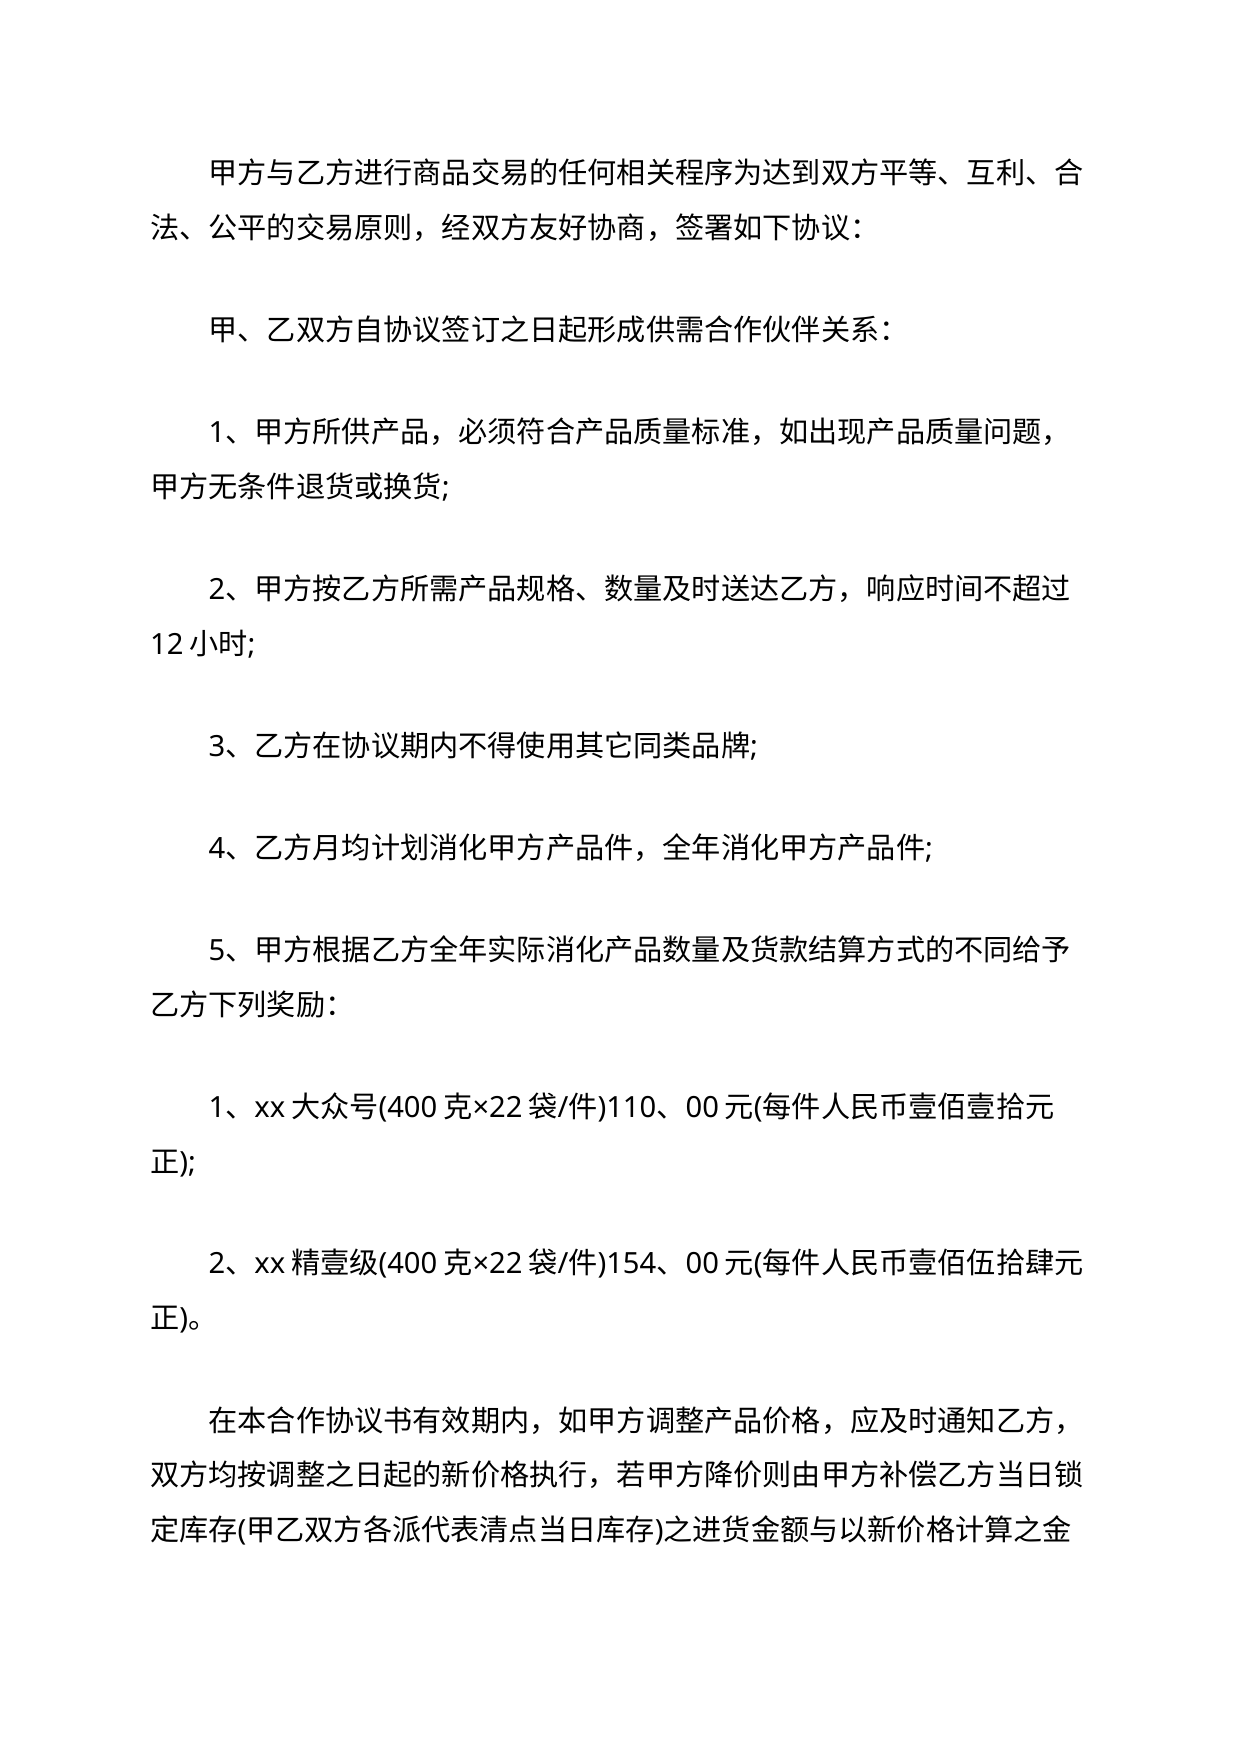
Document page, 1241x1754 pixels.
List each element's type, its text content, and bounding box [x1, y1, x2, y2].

text 2、xx精壹级(400克×22袋/件)154、00元(每件人民币壹佰伍拾肆元正)。 [150, 1240, 1090, 1337]
text 2、甲方按乙方所需产品规格、数量及时送达乙方，响应时间不超过12小时; [150, 565, 1090, 663]
text 1、xx大众号(400克×22袋/件)110、00元(每件人民币壹佰壹拾元正); [150, 1083, 1090, 1181]
text 4、乙方月均计划消化甲方产品件，全年消化甲方产品件; [150, 824, 1090, 867]
text 5、甲方根据乙方全年实际消化产品数量及货款结算方式的不同给予乙方下列奖励： [150, 926, 1090, 1024]
text 3、乙方在协议期内不得使用其它同类品牌; [150, 722, 1090, 765]
text 甲、乙双方自协议签订之日起形成供需合作伙伴关系： [150, 307, 1090, 349]
text 甲方与乙方进行商品交易的任何相关程序为达到双方平等、互利、合法、公平的交易原则，经双方友好协商，签署如下协议： [150, 150, 1090, 247]
text 1、甲方所供产品，必须符合产品质量标准，如出现产品质量问题，甲方无条件退货或换货; [150, 408, 1090, 506]
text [150, 1397, 1090, 1549]
